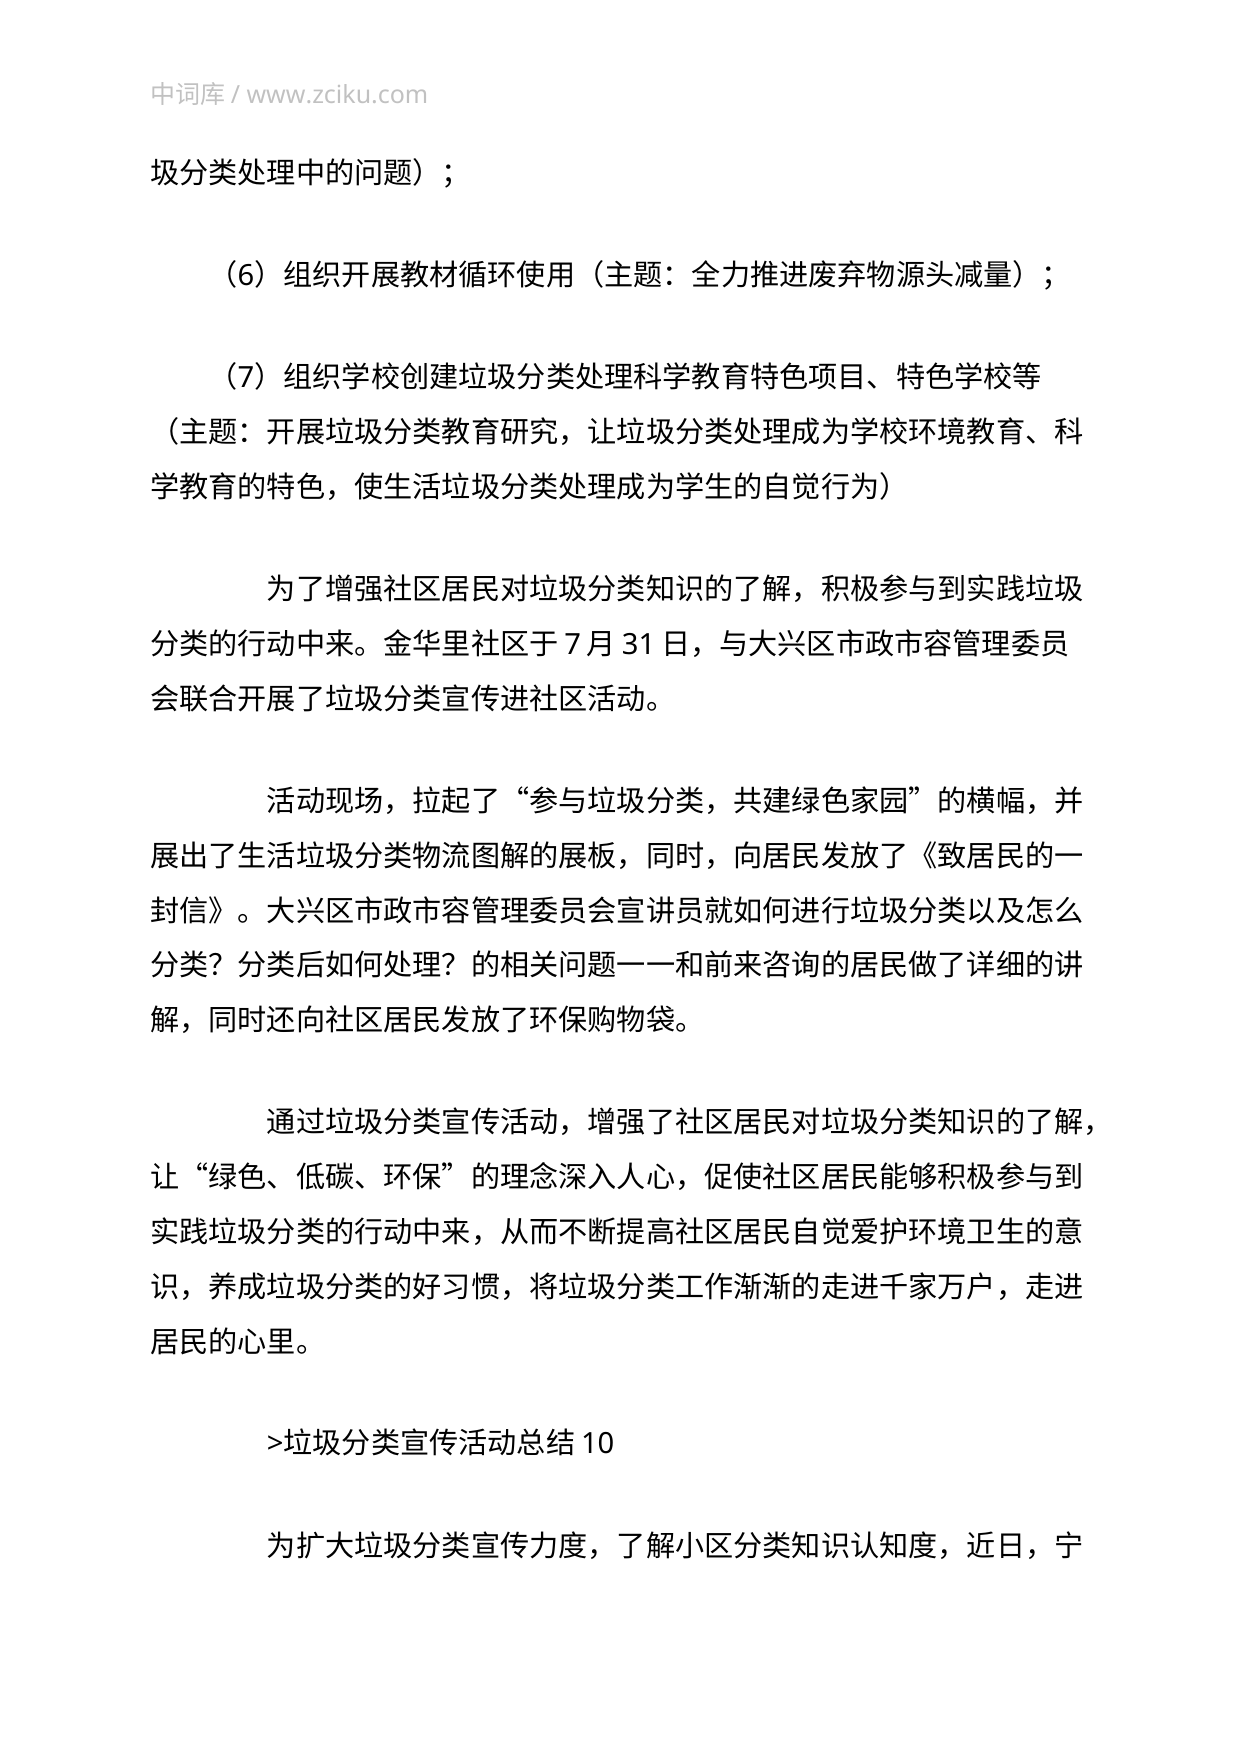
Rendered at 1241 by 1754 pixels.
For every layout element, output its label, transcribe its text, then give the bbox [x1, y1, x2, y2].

text 通过垃圾分类宣传活动，增强了社区居民对垃圾分类知识的了解，让“绿色、低碳、环保”的理念深入人心，促使社区居民能够积极参与到实践垃圾分类的行动中来，从而不断提高社区居民自觉爱护环境卫生的意识，养成垃圾分类的好习惯，将垃圾分类工作渐渐的走进千家万户，走进居民的心里。 [150, 1099, 1090, 1361]
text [150, 150, 1090, 192]
text （6）组织开展教材循环使用（主题：全力推进废弃物源头减量）； [150, 252, 1090, 294]
text 活动现场，拉起了“参与垃圾分类，共建绿色家园”的横幅，并展出了生活垃圾分类物流图解的展板，同时，向居民发放了《致居民的一封信》。大兴区市政市容管理委员会宣讲员就如何进行垃圾分类以及怎么分类？分类后如何处理？的相关问题一一和前来咨询的居民做了详细的讲解，同时还向社区居民发放了环保购物袋。 [150, 777, 1090, 1039]
text （7）组织学校创建垃圾分类处理科学教育特色项目、特色学校等（主题：开展垃圾分类教育研究，让垃圾分类处理成为学校环境教育、科学教育的特色，使生活垃圾分类处理成为学生的自觉行为） [150, 354, 1090, 506]
text >垃圾分类宣传活动总结10 [150, 1420, 1090, 1462]
text 为了增强社区居民对垃圾分类知识的了解，积极参与到实践垃圾分类的行动中来。金华里社区于7月31日，与大兴区市政市容管理委员会联合开展了垃圾分类宣传进社区活动。 [150, 565, 1090, 718]
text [150, 1522, 1090, 1564]
